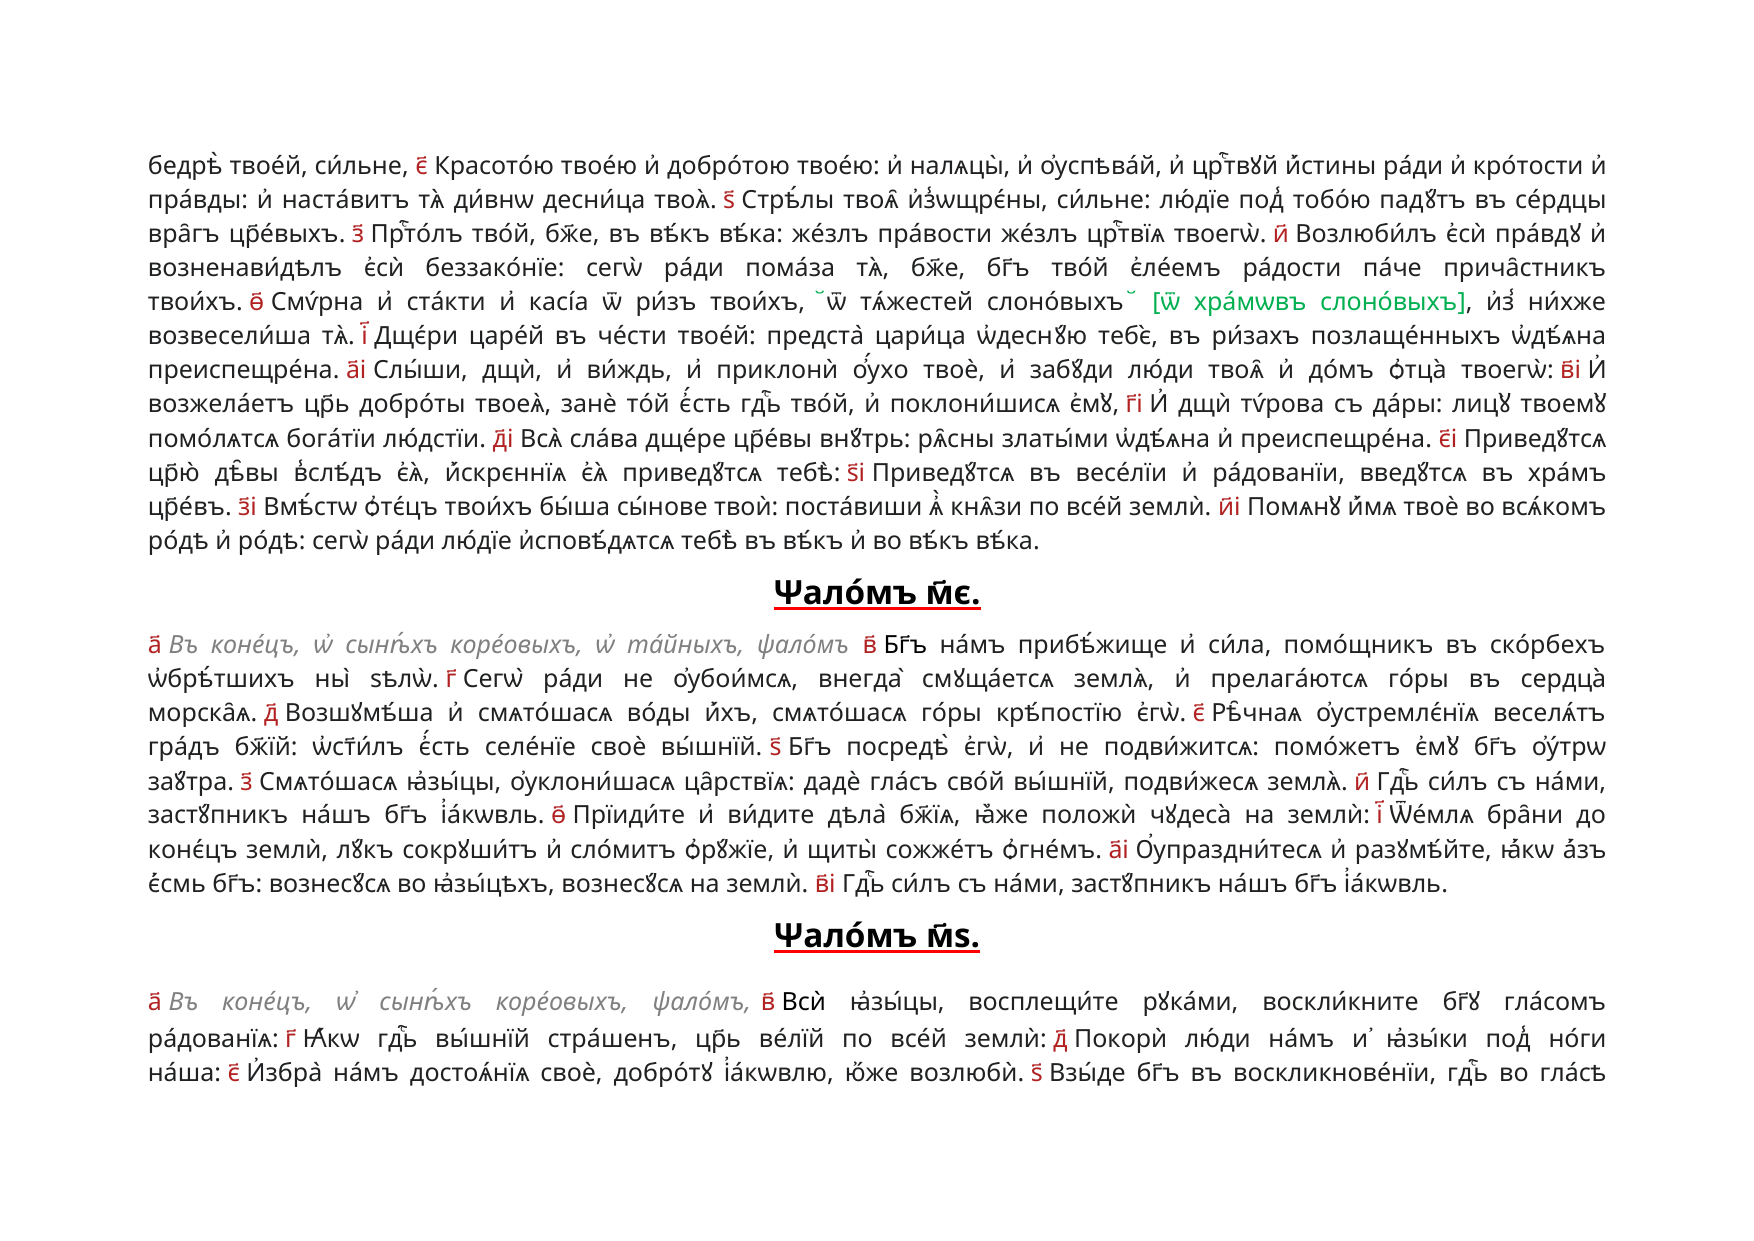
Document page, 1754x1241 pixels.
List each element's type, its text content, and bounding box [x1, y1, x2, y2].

text Ѱало́мъ м҃є. [148, 569, 1606, 614]
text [148, 148, 1606, 556]
text Ѱало́мъ м҃ѕ. [148, 912, 1606, 957]
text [148, 970, 1606, 1089]
text а҃ Въ коне́цъ, ѡ҆ сынѣ́хъ коре́овыхъ, ѡ҆ та́йныхъ, ѱало́мъ в҃ Бг҃ъ на́мъ прибѣ́жище и҆ си́ла, помо́щникъ въ ско́рбехъ ѡ҆брѣ́тшихъ ны̀ ѕѣлѡ̀. г҃ Сегѡ̀ ра́ди не ѹ҆бои́мсѧ, внегда̀ смꙋща́етсѧ землѧ̀, и҆ прелага́ютсѧ го́ры въ сердца̀ морска̑ѧ. д҃ Возшꙋмѣ́ша и҆ смѧто́шасѧ во́ды и҆́хъ, смѧто́шасѧ го́ры крѣ́постїю є҆гѡ̀. є҃ Рѣ̑чнаѧ ѹ҆стремлє́нїѧ веселѧ́тъ гра́дъ бж҃їй: ѡ҆ст҃и́лъ є҆́сть селе́нїе своѐ вы́шнїй. ѕ҃ Бг҃ъ посредѣ̀ є҆гѡ̀, и҆ не подви́житсѧ: помо́жетъ є҆мꙋ̀ бг҃ъ ѹ҆́трѡ заꙋ́тра. з҃ Смѧто́шасѧ ꙗ҆зы́цы, ѹ҆клони́шасѧ ца̑рствїѧ: дадѐ гла́съ сво́й вы́шнїй, подви́жесѧ землѧ̀. и҃ Гдⷭ҇ь си́лъ съ на́ми, застꙋ́пникъ на́шъ бг҃ъ і҆а́кѡвль. ѳ҃ Прїиди́те и҆ ви́дите дѣла̀ бж҃їѧ, ꙗ҆̀же положѝ чꙋдеса̀ на землѝ: і҃ Ѿе́млѧ бра̑ни до конє́цъ землѝ, лꙋ́къ сокрꙋши́тъ и҆ сло́митъ ѻ҆рꙋ́жїе, и҆ щиты̀ сожже́тъ ѻ҆гне́мъ. а҃і Ѹ҆праздни́тесѧ и҆ разꙋмѣ́йте, ꙗ҆́кѡ а҆́зъ є҆́смь бг҃ъ: вознесꙋ́сѧ во ꙗ҆зы́цѣхъ, вознесꙋ́сѧ на землѝ. в҃і Гдⷭ҇ь си́лъ съ на́ми, застꙋ́пникъ на́шъ бг҃ъ і҆а́кѡвль. [148, 627, 1606, 899]
